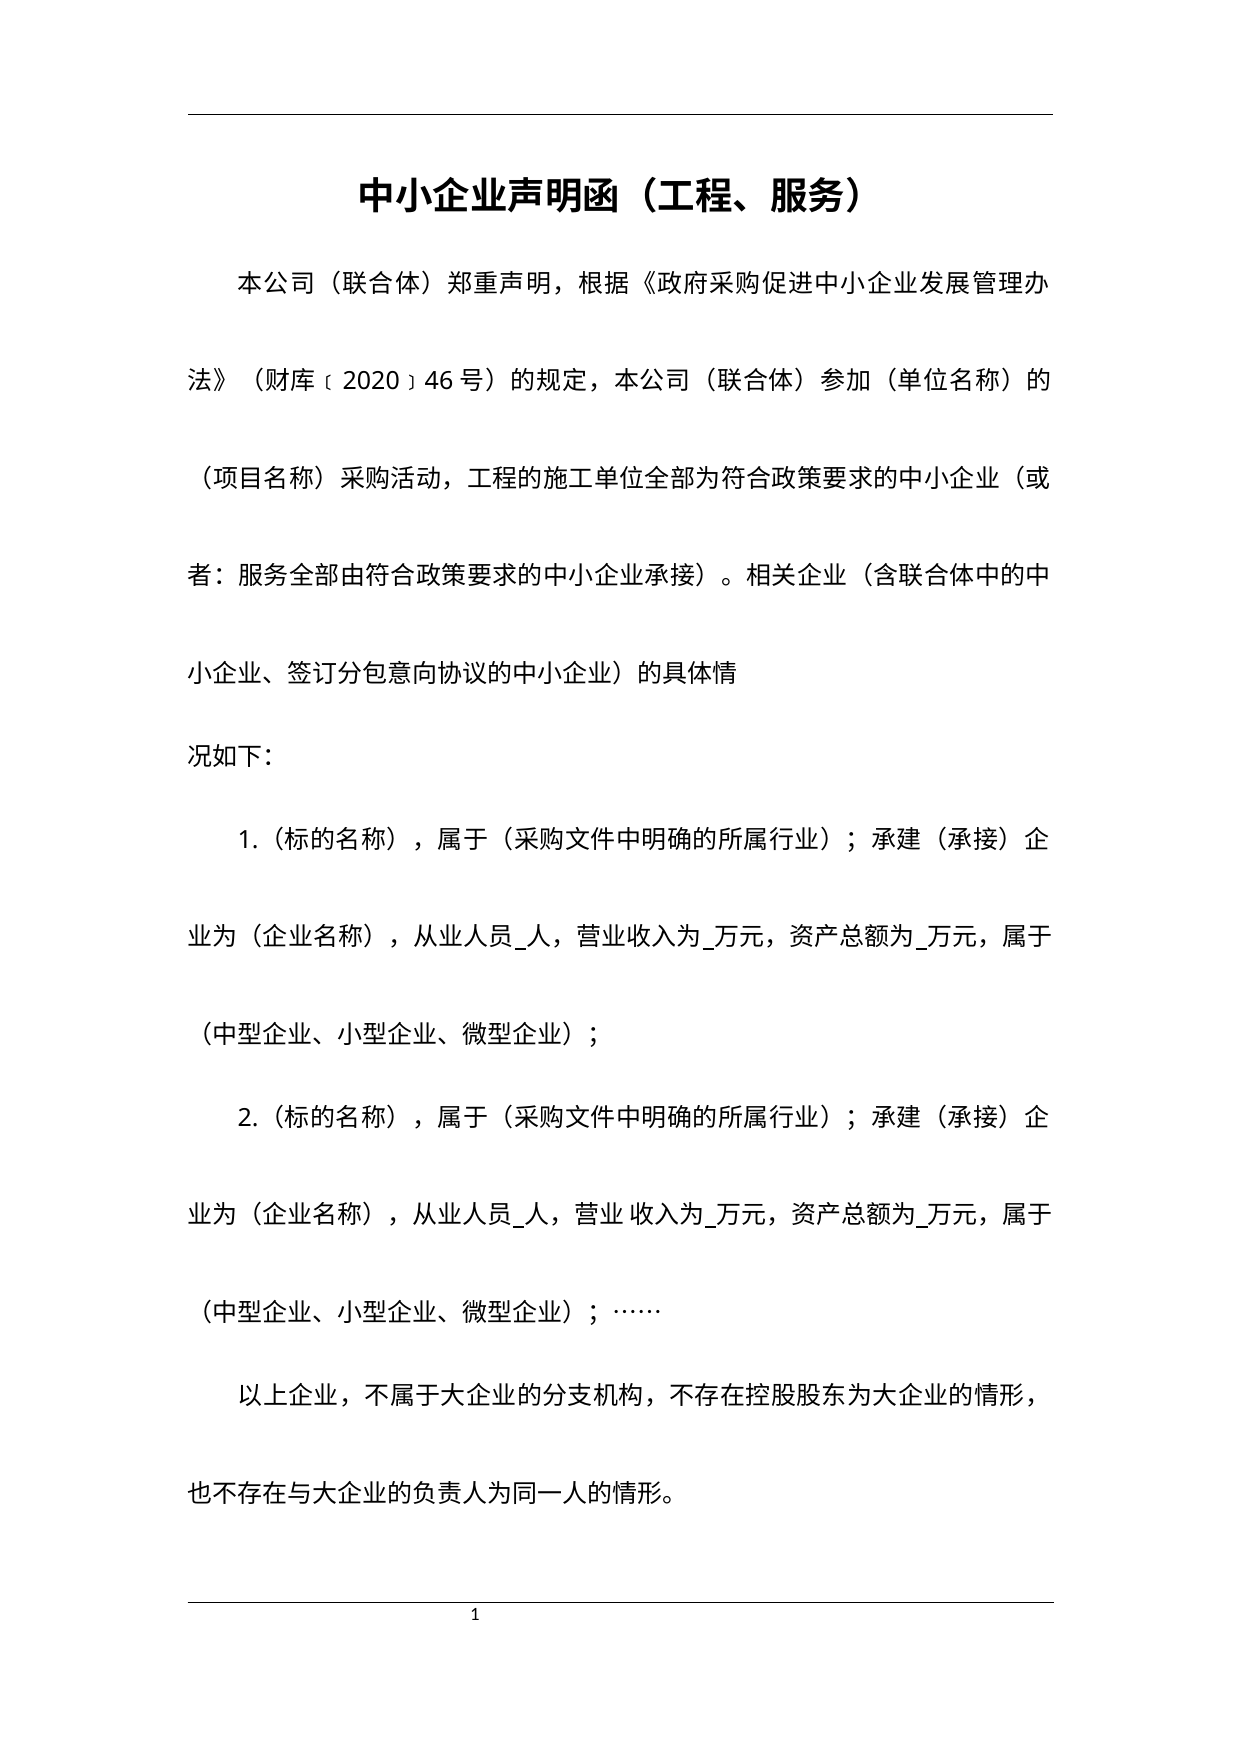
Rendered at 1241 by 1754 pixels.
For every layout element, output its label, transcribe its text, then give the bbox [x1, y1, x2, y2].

text 2.（标的名称），属于（采购文件中明确的所属行业）；承建（承接）企业为（企业名称），从业人员 人，营业 收入为 万元，资产总额为 万元，属于（中型企业、小型企业、微型企业）；…… [187, 1083, 1053, 1343]
text 本公司（联合体）郑重声明，根据《政府采购促进中小企业发展管理办法》（财库﹝2020﹞46号）的规定，本公司（联合体）参加（单位名称）的（项目名称）采购活动，工程的施工单位全部为符合政策要求的中小企业（或者：服务全部由符合政策要求的中小企业承接）。相关企业（含联合体中的中小企业、签订分包意向协议的中小企业）的具体情 [187, 249, 1053, 704]
text 况如下： [187, 722, 1053, 787]
text 中小企业声明函（工程、服务） [187, 161, 1053, 226]
text 以上企业，不属于大企业的分支机构，不存在控股股东为大企业的情形，也不存在与大企业的负责人为同一人的情形。 [187, 1361, 1053, 1524]
list 1.（标的名称），属于（采购文件中明确的所属行业）；承建（承接）企业为（企业名称），从业人员 人，营业收入为 万元，资产总额为 万元，属于（中型企业、小型企业、微型企业）； [187, 805, 1053, 1065]
